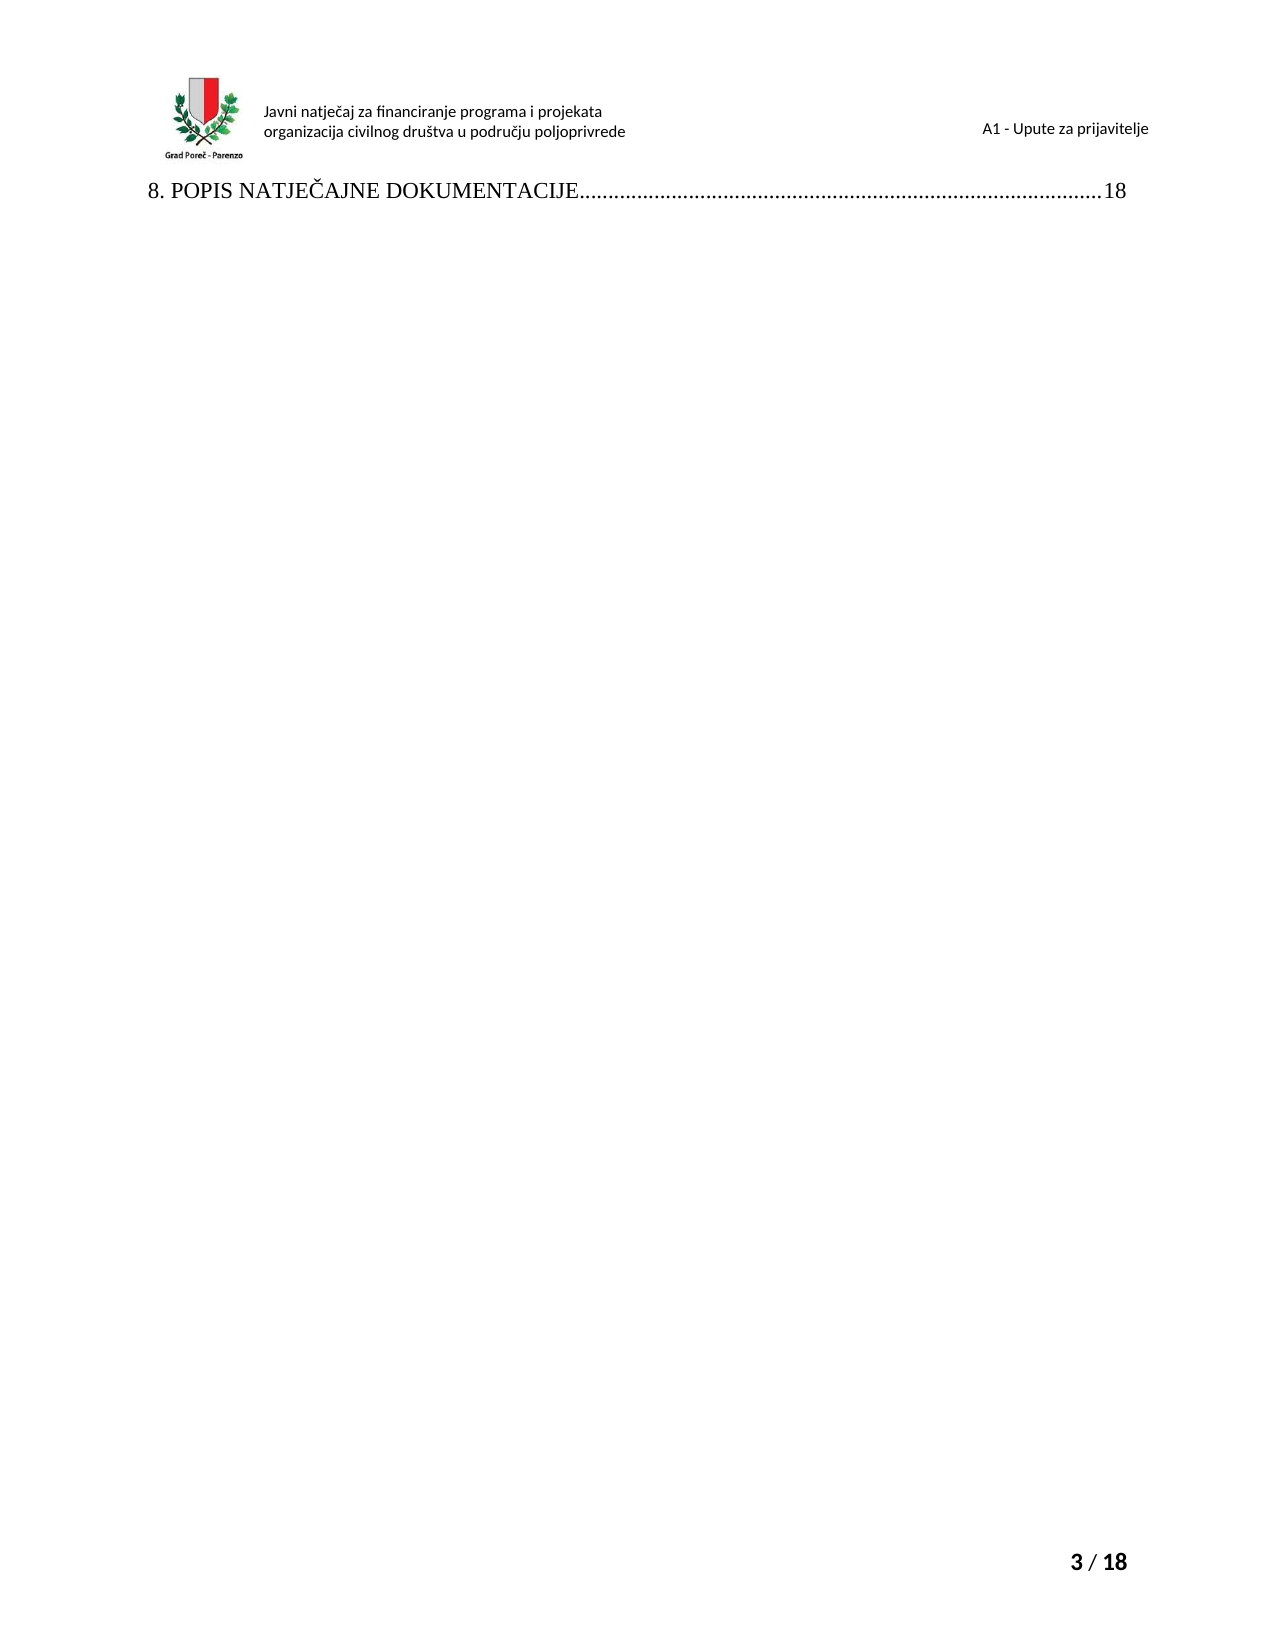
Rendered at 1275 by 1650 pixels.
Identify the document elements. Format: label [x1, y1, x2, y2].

picture [161, 70, 249, 166]
